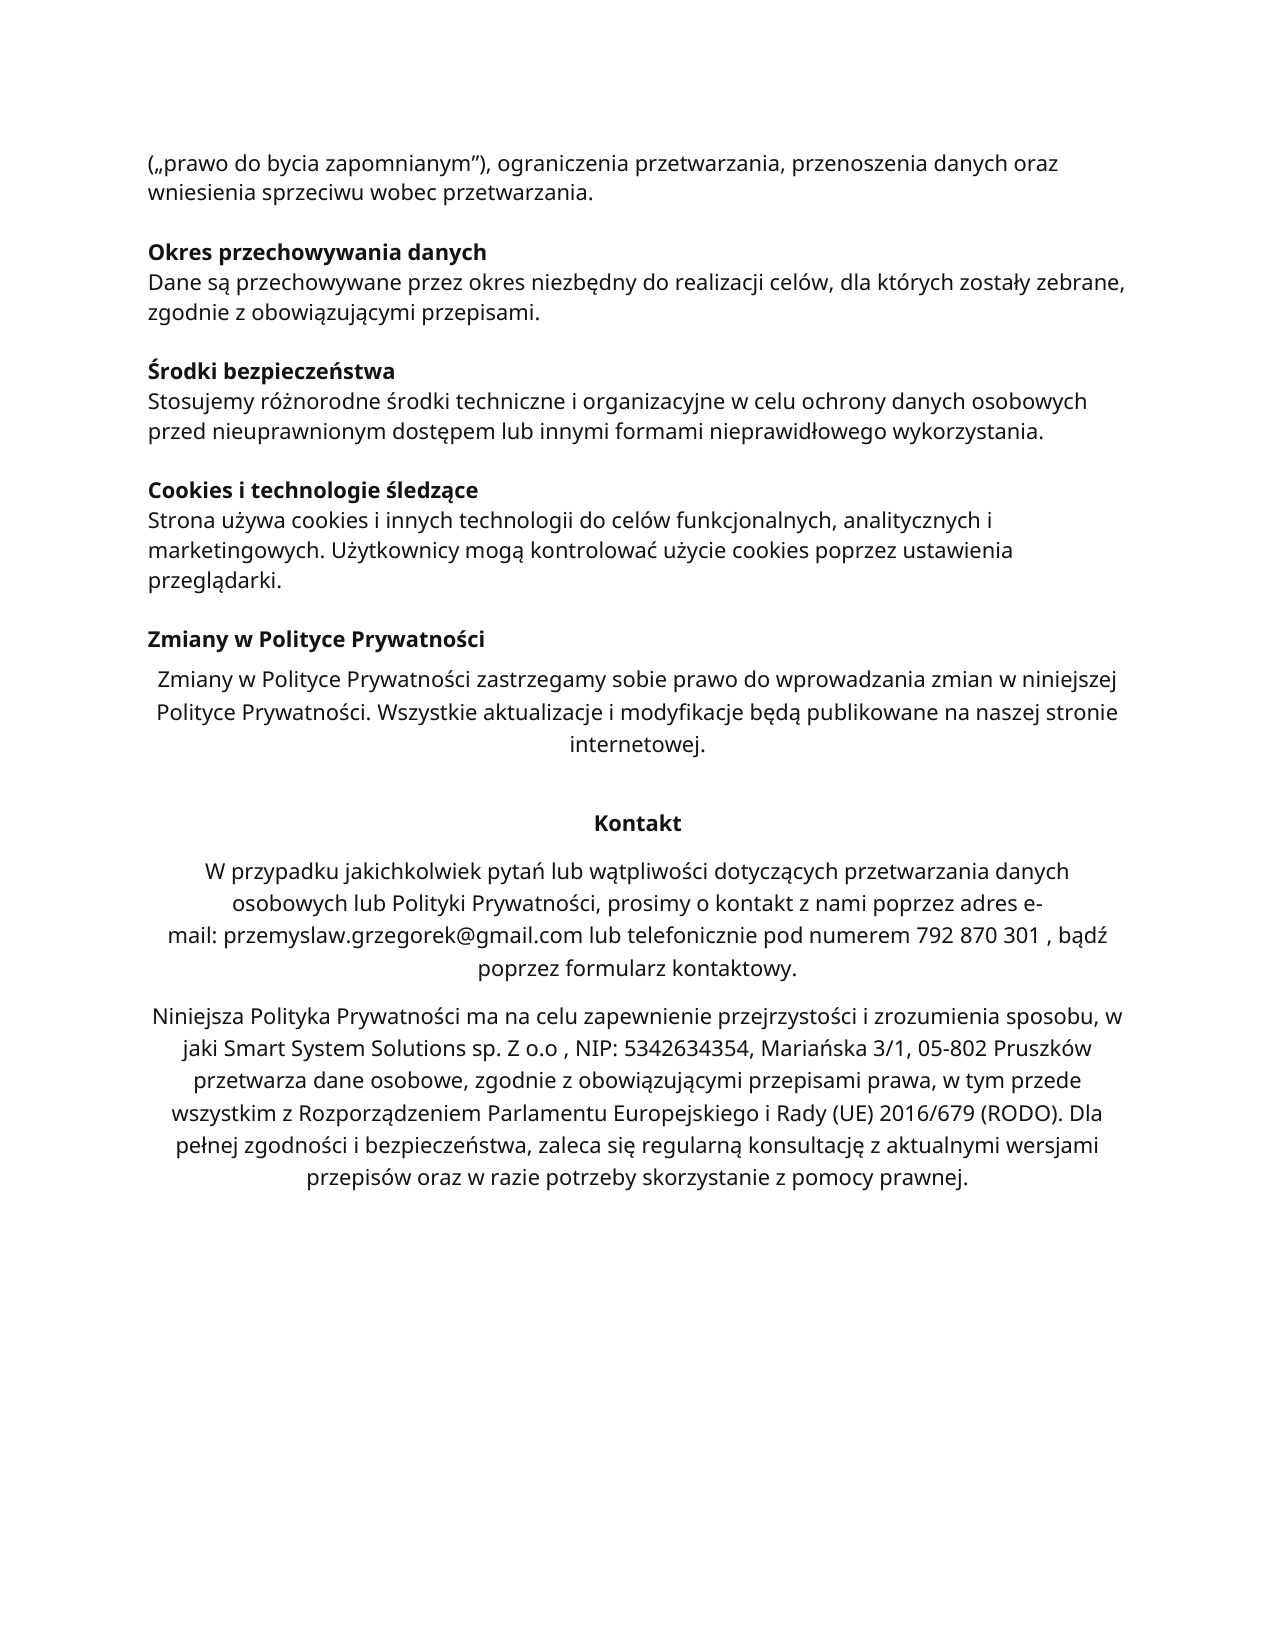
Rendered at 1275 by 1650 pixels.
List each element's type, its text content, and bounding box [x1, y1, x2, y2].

text W przypadku jakichkolwiek pytań lub wątpliwości dotyczących przetwarzania danych osobowych lub Polityki Prywatności, prosimy o kontakt z nami poprzez adres e-mail: przemyslaw.grzegorek@gmail.com lub telefonicznie pod numerem 792 870 301 , bądź poprzez formularz kontaktowy. [148, 856, 1127, 982]
text Zmiany w Polityce Prywatności zastrzegamy sobie prawo do wprowadzania zmian w niniejszej Polityce Prywatności. Wszystkie aktualizacje i modyfikacje będą publikowane na naszej stronie internetowej. [148, 664, 1127, 789]
text Kontakt [148, 807, 1127, 837]
text Niniejsza Polityka Prywatności ma na celu zapewnienie przejrzystości i zrozumienia sposobu, w jaki Smart System Solutions sp. Z o.o , NIP: 5342634354, Mariańska 3/1, 05-802 Pruszków przetwarza dane osobowe, zgodnie z obowiązującymi przepisami prawa, w tym przede wszystkim z Rozporządzeniem Parlamentu Europejskiego i Rady (UE) 2016/679 (RODO). Dla pełnej zgodności i bezpieczeństwa, zaleca się regularną konsultację z aktualnymi wersjami przepisów oraz w razie potrzeby skorzystanie z pomocy prawnej. [148, 1001, 1127, 1191]
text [148, 148, 1127, 654]
